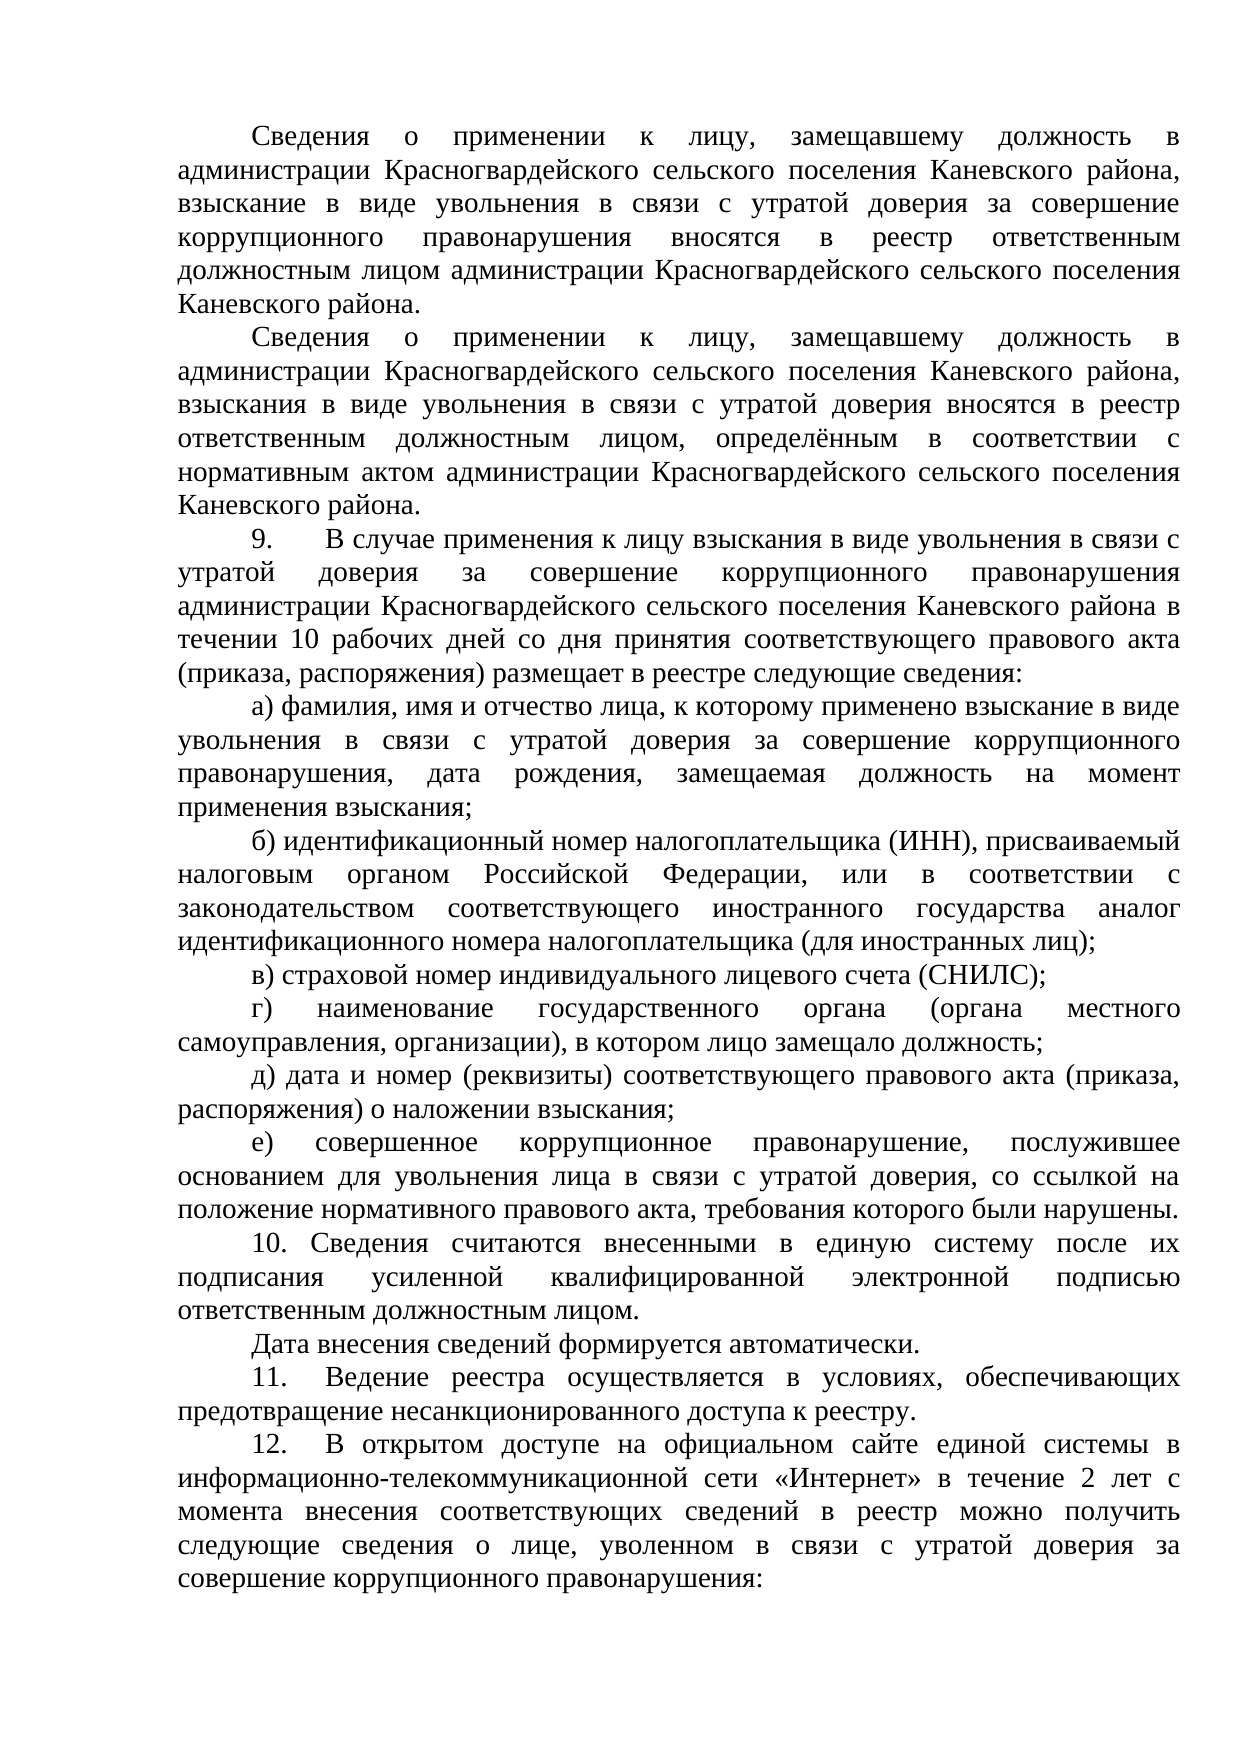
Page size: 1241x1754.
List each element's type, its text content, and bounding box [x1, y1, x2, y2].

text е) совершенное коррупционное правонарушение, послужившее основанием для увольнения лица в связи с утратой доверия, со ссылкой на положение нормативного правового акта, требования которого были нарушены. [177, 1124, 1181, 1225]
list Ведение реестра осуществляется в условиях, обеспечивающих предотвращение несанкционированного доступа к реестру. [177, 1359, 1181, 1426]
text Сведения о применении к лицу, замещавшему должность в администрации Красногвардейского сельского поселения Каневского района, взыскание в виде увольнения в связи с утратой доверия за совершение коррупционного правонарушения вносятся в реестр ответственным должностным лицом администрации Красногвардейского сельского поселения Каневского района. [177, 118, 1181, 319]
text Дата внесения сведений формируется автоматически. [177, 1326, 1181, 1359]
text 10. Сведения считаются внесенными в единую систему после их подписания усиленной квалифицированной электронной подписью ответственным должностным лицом. [177, 1225, 1181, 1326]
text в) страховой номер индивидуального лицевого счета (СНИЛС); [177, 957, 1181, 990]
list В случае применения к лицу взыскания в виде увольнения в связи с утратой доверия за совершение коррупционного правонарушения администрации Красногвардейского сельского поселения Каневского района в течении 10 рабочих дней со дня принятия соответствующего правового акта (приказа, распоряжения) размещает в реестре следующие сведения: [177, 521, 1181, 688]
text д) дата и номер (реквизиты) соответствующего правового акта (приказа, распоряжения) о наложении взыскания; [177, 1057, 1181, 1124]
text Сведения о применении к лицу, замещавшему должность в администрации Красногвардейского сельского поселения Каневского района, взыскания в виде увольнения в связи с утратой доверия вносятся в реестр ответственным должностным лицом, определённым в соответствии с нормативным актом администрации Красногвардейского сельского поселения Каневского района. [177, 319, 1181, 521]
text б) идентификационный номер налогоплательщика (ИНН), присваиваемый налоговым органом Российской Федерации, или в соответствии с законодательством соответствующего иностранного государства аналог идентификационного номера налогоплательщика (для иностранных лиц); [177, 823, 1181, 957]
text а) фамилия, имя и отчество лица, к которому применено взыскание в виде увольнения в связи с утратой доверия за совершение коррупционного правонарушения, дата рождения, замещаемая должность на момент применения взыскания; [177, 688, 1181, 823]
text г) наименование государственного органа (органа местного самоуправления, организации), в котором лицо замещало должность; [177, 990, 1181, 1057]
list В открытом доступе на официальном сайте единой системы в информационно-телекоммуникационной сети «Интернет» в течение 2 лет с момента внесения соответствующих сведений в реестр можно получить следующие сведения о лице, уволенном в связи с утратой доверия за совершение коррупционного правонарушения: [177, 1426, 1181, 1594]
